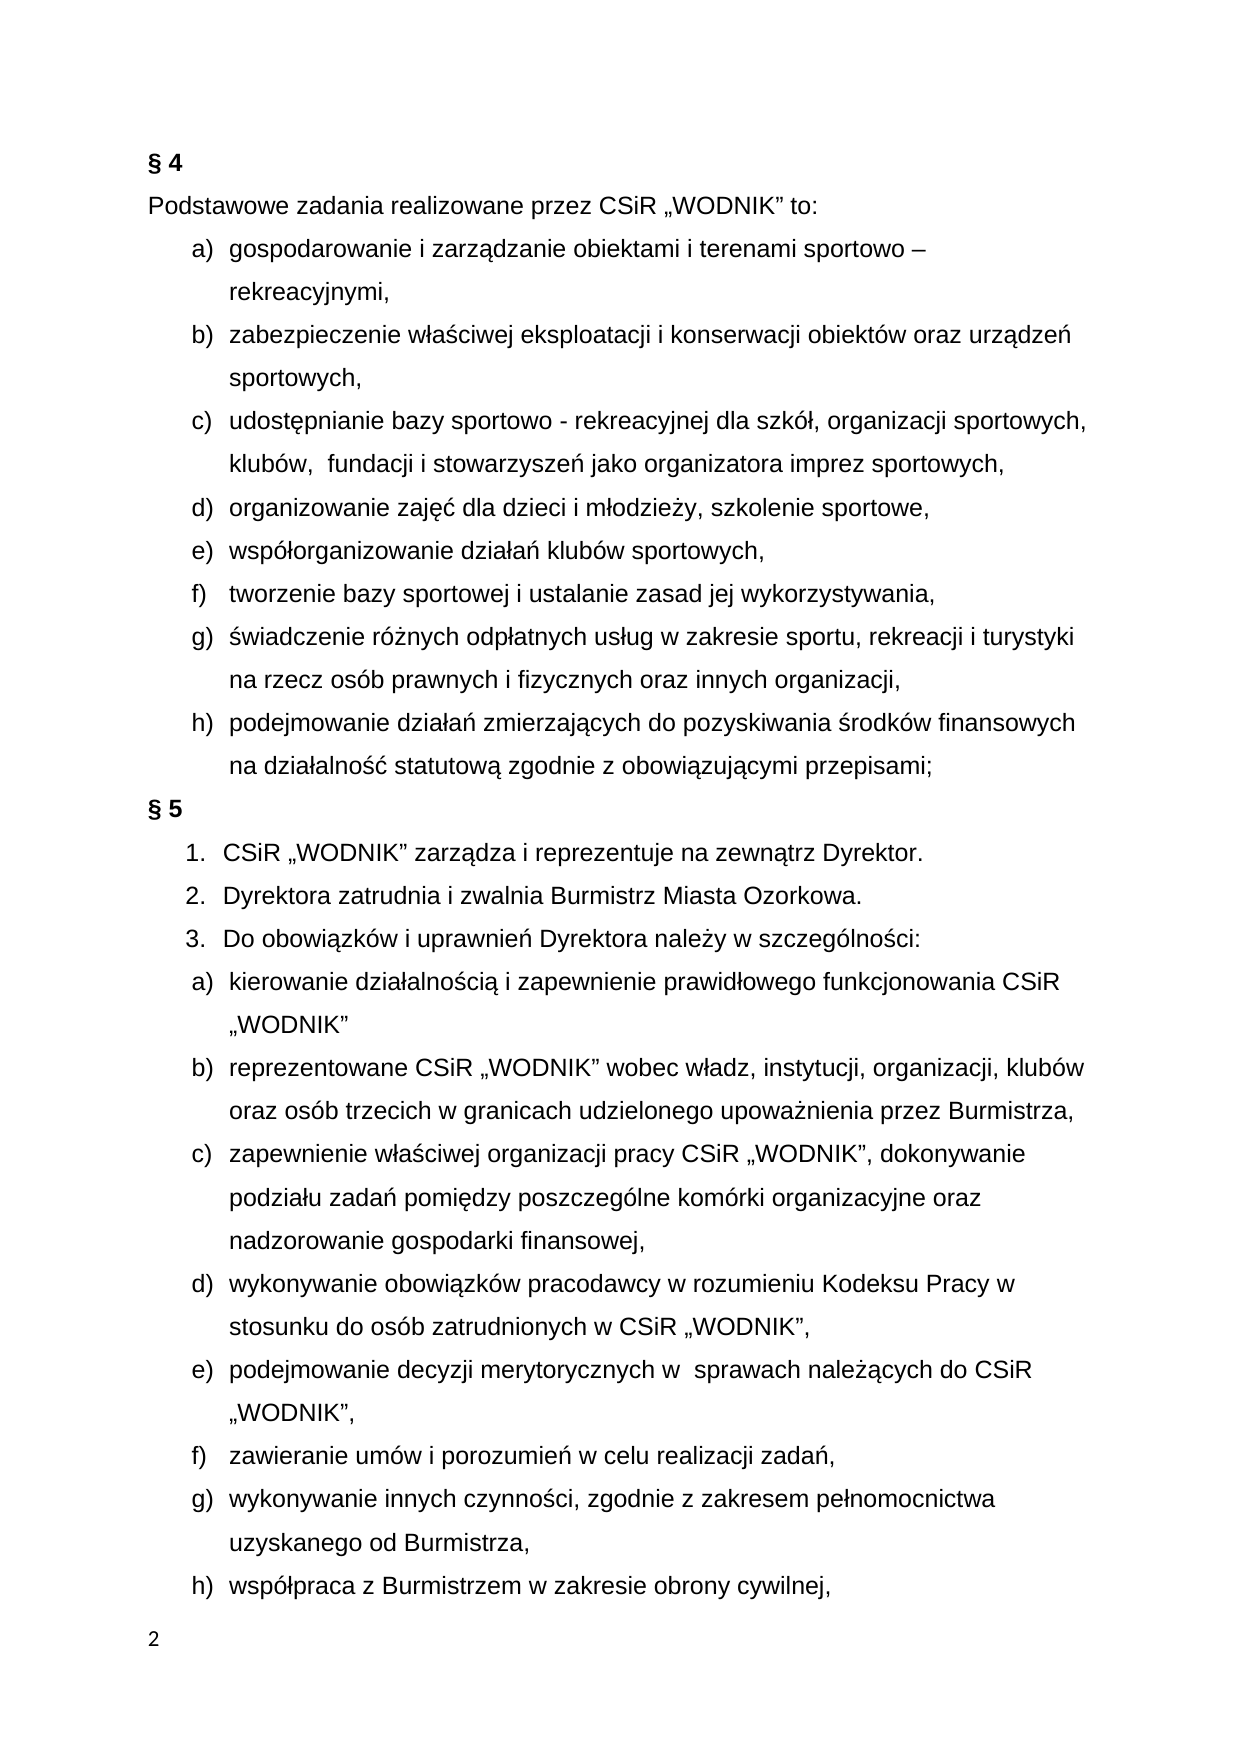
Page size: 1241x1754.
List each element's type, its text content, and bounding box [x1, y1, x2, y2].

text § 4 [148, 148, 1093, 176]
list organizowanie zajęć dla dzieci i młodzieży, szkolenie sportowe, [191, 493, 1093, 521]
list Dyrektora zatrudnia i zwalnia Burmistrz Miasta Ozorkowa. [185, 881, 1093, 909]
text § 5 [148, 794, 1093, 823]
list współorganizowanie działań klubów sportowych, [191, 536, 1093, 564]
list zawieranie umów i porozumień w celu realizacji zadań, [191, 1441, 1093, 1470]
list zabezpieczenie właściwej eksploatacji i konserwacji obiektów oraz urządzeń sportowych, [191, 320, 1093, 392]
list podejmowanie decyzji merytorycznych w sprawach należących do CSiR „WODNIK”, [191, 1355, 1093, 1427]
list zapewnienie właściwej organizacji pracy CSiR „WODNIK”, dokonywanie podziału zadań pomiędzy poszczególne komórki organizacyjne oraz nadzorowanie gospodarki finansowej, [191, 1139, 1093, 1254]
list tworzenie bazy sportowej i ustalanie zasad jej wykorzystywania, [191, 579, 1093, 608]
list gospodarowanie i zarządzanie obiektami i terenami sportowo – rekreacyjnymi, [191, 234, 1093, 306]
list udostępnianie bazy sportowo - rekreacyjnej dla szkół, organizacji sportowych, klubów, fundacji i stowarzyszeń jako organizatora imprez sportowych, [191, 406, 1093, 478]
list współpraca z Burmistrzem w zakresie obrony cywilnej, [191, 1571, 1093, 1599]
list świadczenie różnych odpłatnych usług w zakresie sportu, rekreacji i turystyki na rzecz osób prawnych i fizycznych oraz innych organizacji, [191, 622, 1093, 694]
list podejmowanie działań zmierzających do pozyskiwania środków finansowych na działalność statutową zgodnie z obowiązującymi przepisami; [191, 708, 1093, 780]
list reprezentowane CSiR „WODNIK” wobec władz, instytucji, organizacji, klubów oraz osób trzecich w granicach udzielonego upoważnienia przez Burmistrza, [191, 1053, 1093, 1125]
list CSiR „WODNIK” zarządza i reprezentuje na zewnątrz Dyrektor. [185, 838, 1093, 866]
list Do obowiązków i uprawnień Dyrektora należy w szczególności: [185, 924, 1093, 953]
list wykonywanie obowiązków pracodawcy w rozumieniu Kodeksu Pracy w stosunku do osób zatrudnionych w CSiR „WODNIK”, [191, 1269, 1093, 1341]
list kierowanie działalnością i zapewnienie prawidłowego funkcjonowania CSiR „WODNIK” [191, 967, 1093, 1039]
text Podstawowe zadania realizowane przez CSiR „WODNIK” to: [148, 191, 1093, 219]
list wykonywanie innych czynności, zgodnie z zakresem pełnomocnictwa uzyskanego od Burmistrza, [191, 1484, 1093, 1556]
